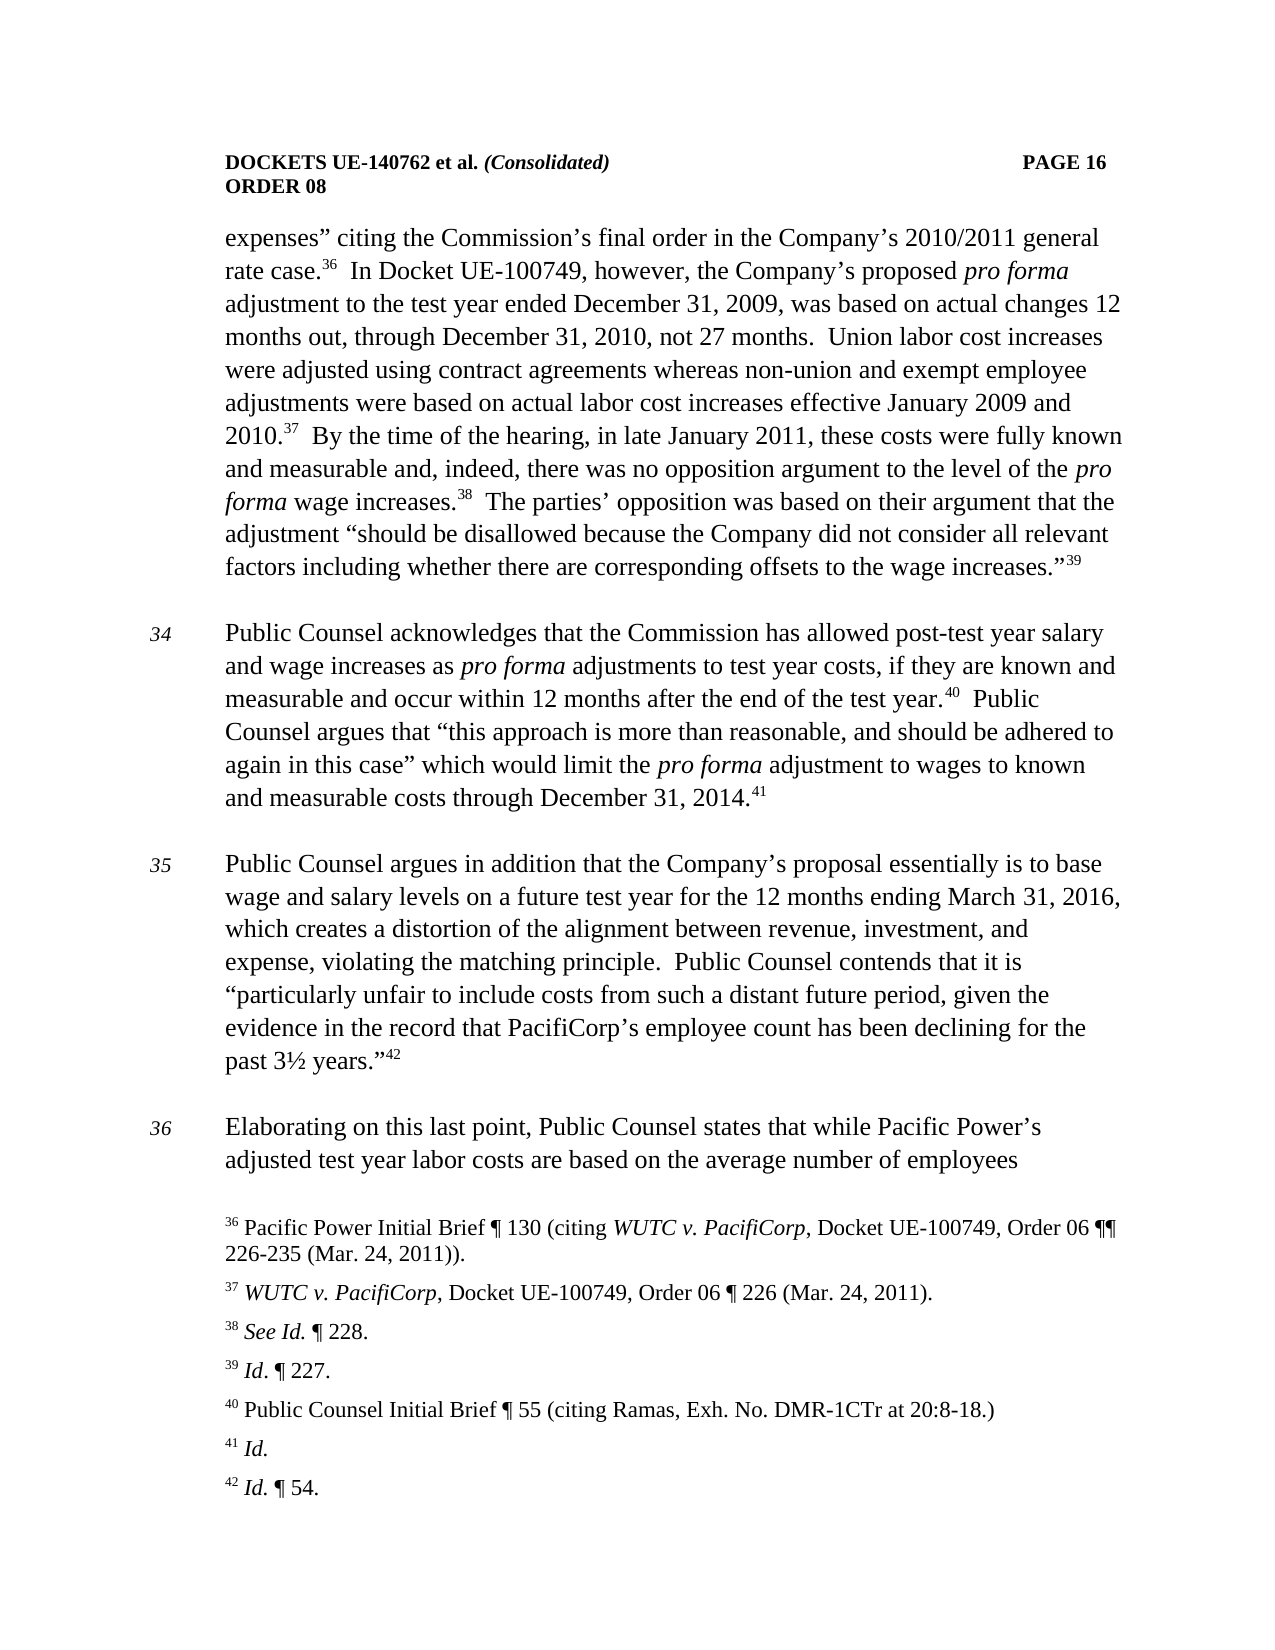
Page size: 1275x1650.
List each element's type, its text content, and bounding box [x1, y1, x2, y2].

list Public Counsel argues in addition that the Company’s proposal essentially is to base wage and salary levels on a future test year for the 12 months ending March 31, 2016, which creates a distortion of the alignment between revenue, investment, and expense, violating the matching principle. Public Counsel contends that it is “particularly unfair to include costs from such a distant future period, given the evidence in the record that PacifiCorp’s employee count has been declining for the past 3½ years.” [150, 848, 1125, 1075]
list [150, 222, 1125, 581]
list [150, 1111, 1125, 1174]
list Public Counsel acknowledges that the Commission has allowed post-test year salary and wage increases as pro forma adjustments to test year costs, if they are known and measurable and occur within 12 months after the end of the test year. Public Counsel argues that “this approach is more than reasonable, and should be adhered to again in this case” which would limit the pro forma adjustment to wages to known and measurable costs through December 31, 2014. [150, 617, 1125, 812]
